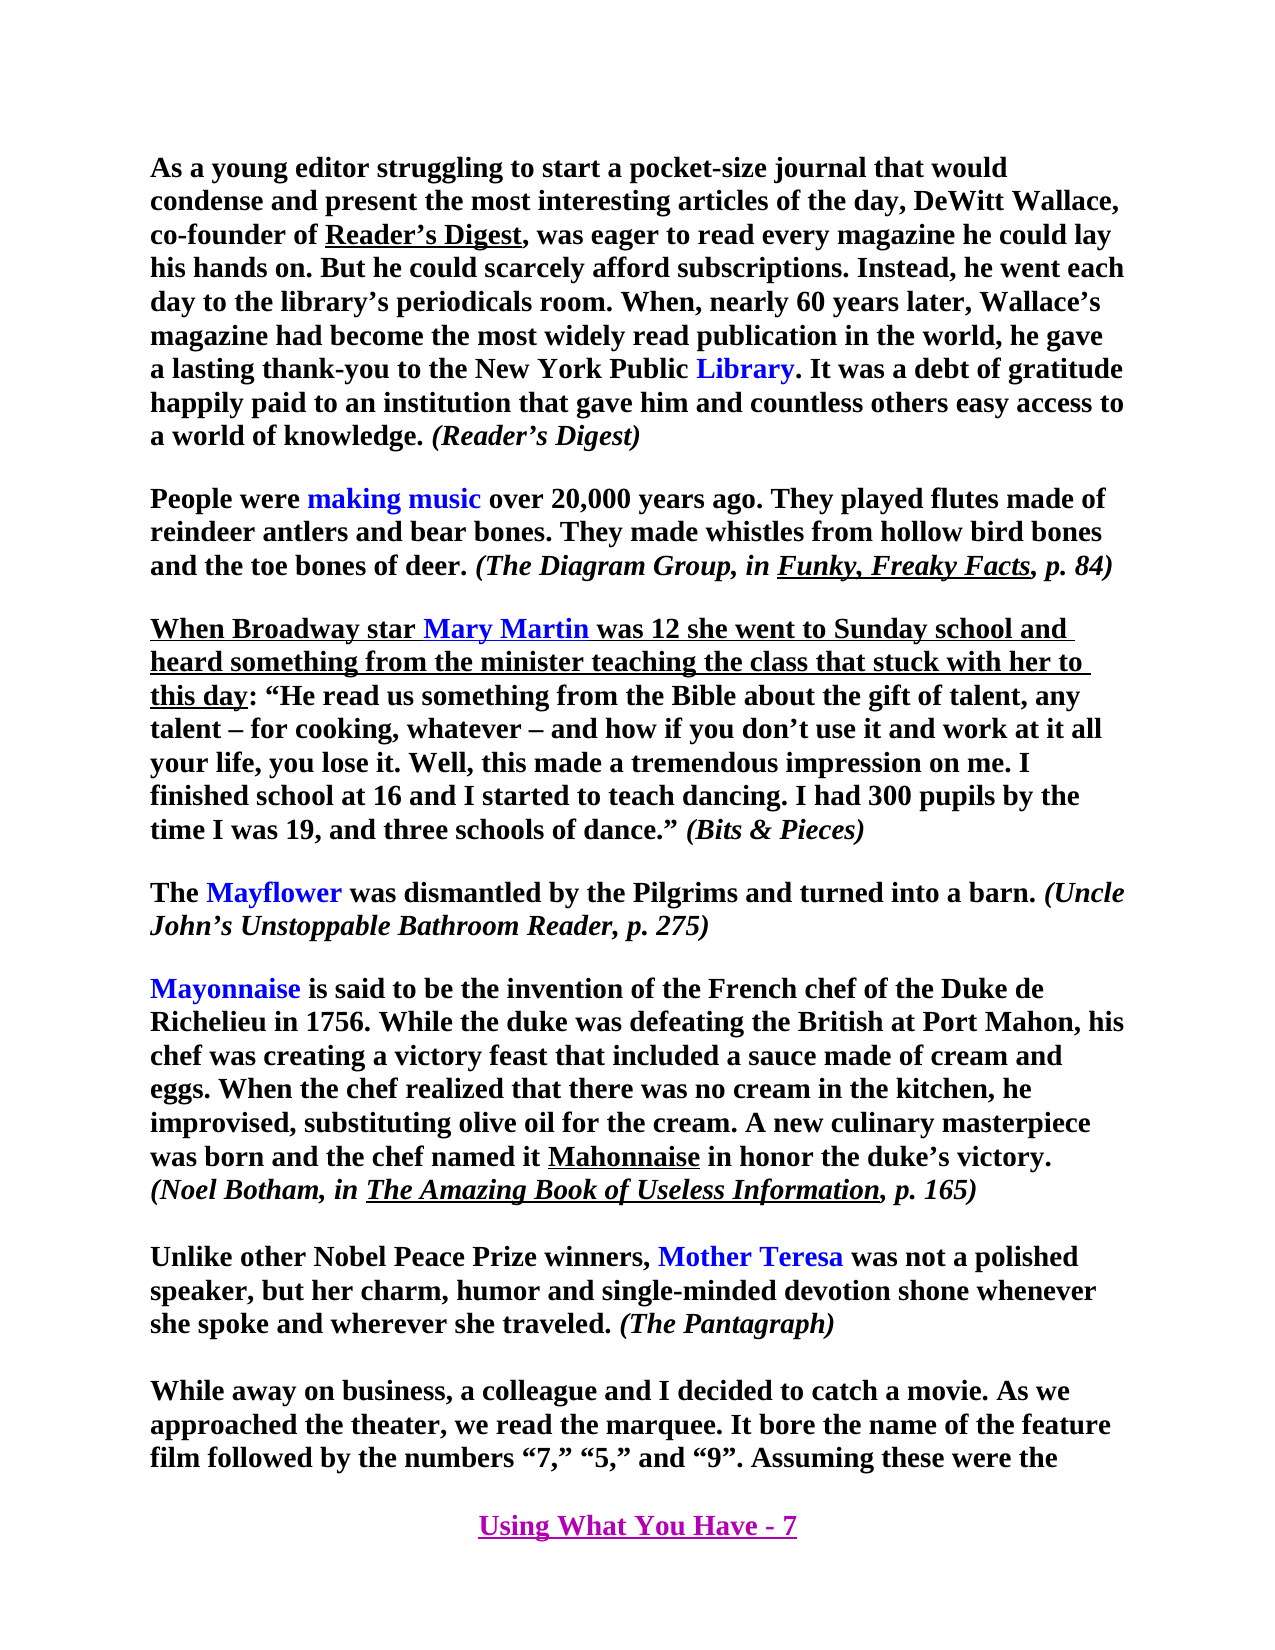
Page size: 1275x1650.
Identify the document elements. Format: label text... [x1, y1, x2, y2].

text Mayonnaise is said to be the invention of the French chef of the Duke de Richelieu in 1756. While the duke was defeating the British at Port Mahon, his chef was creating a victory feast that included a sauce made of cream and eggs. When the chef realized that there was no cream in the kitchen, he improvised, substituting olive oil for the cream. A new culinary masterpiece was born and the chef named it Mahonnaise in honor the duke’s victory. (Noel Botham, in The Amazing Book of Useless Information, p. 165) [150, 971, 1125, 1206]
text The Mayflower was dismantled by the Pilgrims and turned into a barn. (Uncle John’s Unstoppable Bathroom Reader, p. 275) [150, 875, 1125, 942]
text When Broadway star Mary Martin was 12 she went to Sunday school and heard something from the minister teaching the class that stuck with her to this day: “He read us something from the Bible about the gift of talent, any talent – for cooking, whatever – and how if you don’t use it and work at it all your life, you lose it. Well, this made a tremendous impression on me. I finished school at 16 and I started to teach dancing. I had 300 pupils by the time I was 19, and three schools of dance.” (Bits & Pieces) [150, 611, 1125, 846]
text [150, 1373, 1125, 1474]
text As a young editor struggling to start a pocket-size journal that would condense and present the most interesting articles of the day, DeWitt Wallace, co-founder of Reader’s Digest, was eager to read every magazine he could lay his hands on. But he could scarcely afford subscriptions. Instead, he went each day to the library’s periodicals room. When, nearly 60 years later, Wallace’s magazine had become the most widely read publication in the world, he gave a lasting thank-you to the New York Public Library. It was a debt of gratitude happily paid to an institution that gave him and countless others easy access to a world of knowledge. (Reader’s Digest) [150, 150, 1125, 452]
text Unlike other Nobel Peace Prize winners, Mother Teresa was not a polished speaker, but her charm, humor and single-minded devotion shone whenever she spoke and wherever she traveled. (The Pantagraph) [150, 1239, 1125, 1340]
text People were making music over 20,000 years ago. They played flutes made of reindeer antlers and bear bones. They made whistles from hollow bird bones and the toe bones of deer. (The Diagram Group, in Funky, Freaky Facts, p. 84) [150, 481, 1125, 582]
